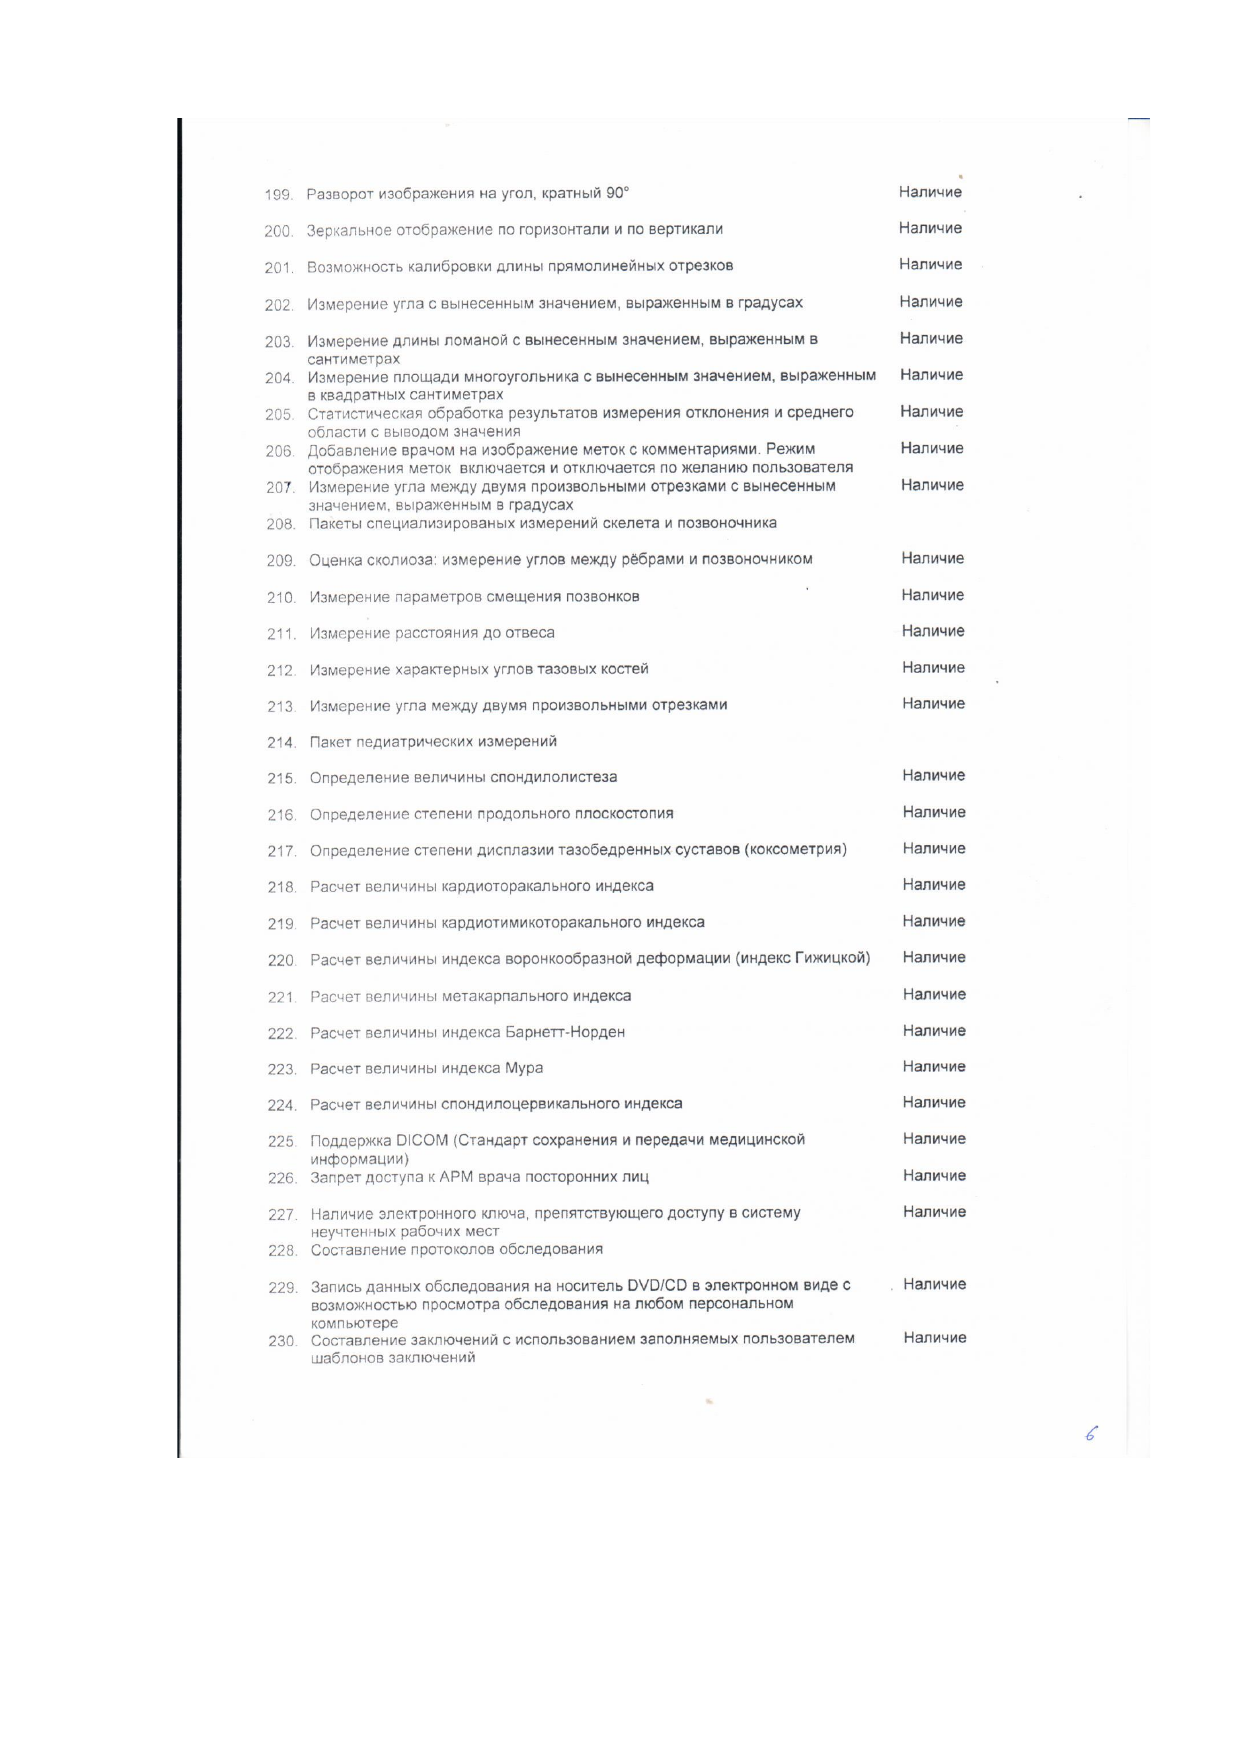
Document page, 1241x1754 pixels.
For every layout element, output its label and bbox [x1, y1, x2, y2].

picture [177, 118, 1152, 1458]
